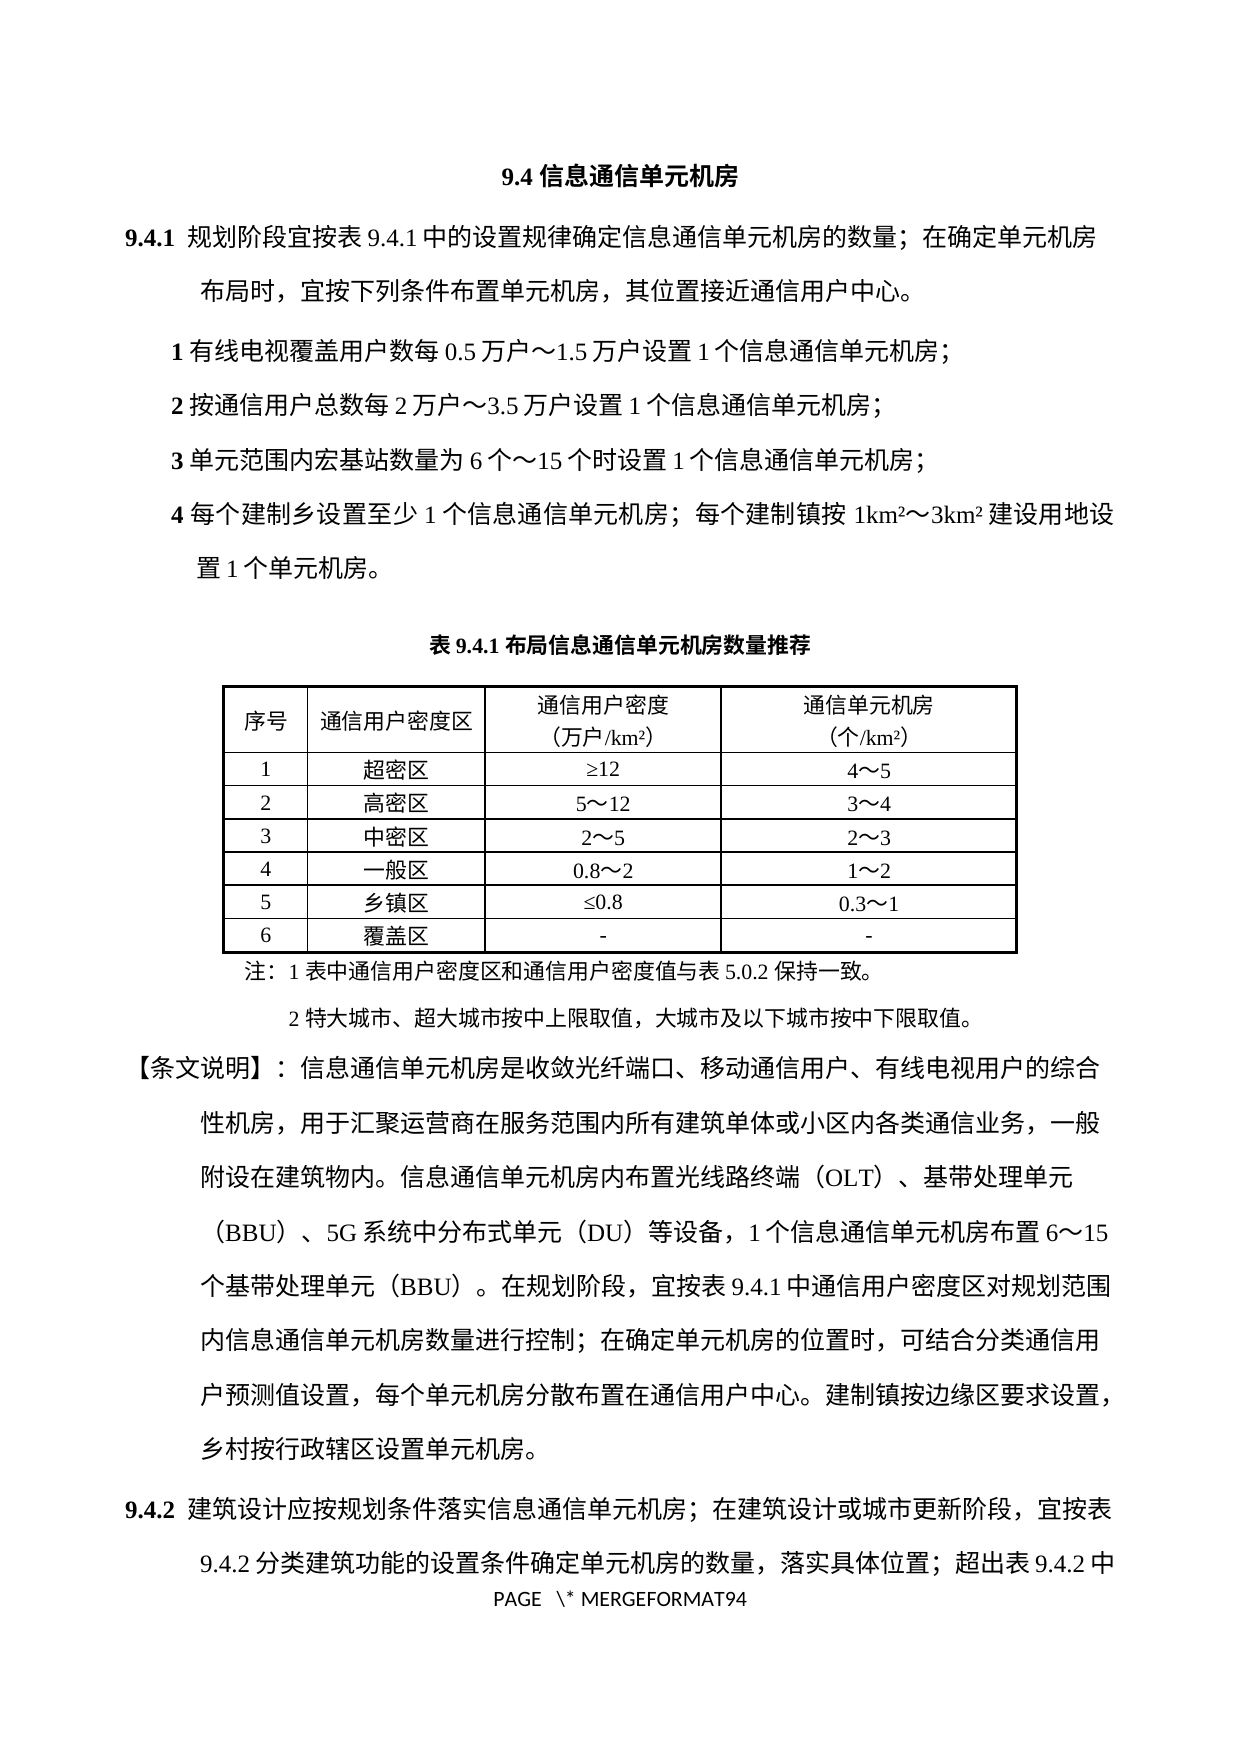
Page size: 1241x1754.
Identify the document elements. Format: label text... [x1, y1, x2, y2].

table_cell 覆盖区 [308, 919, 484, 951]
table_cell - [722, 919, 1015, 951]
table_cell 2 [225, 786, 307, 818]
table_cell 0.8～2 [486, 853, 720, 884]
table_cell - [486, 919, 720, 951]
table_cell 3 [225, 820, 307, 851]
table_cell 3～4 [722, 786, 1015, 818]
table_cell 6 [225, 919, 307, 951]
table_header 通信用户密度区 [308, 688, 484, 751]
list 有线电视覆盖用户数每0.5万户～1.5万户设置1个信息通信单元机房； [171, 331, 1115, 368]
table_cell 一般区 [308, 853, 484, 884]
list 按通信用户总数每2万户～3.5万户设置1个信息通信单元机房； [171, 386, 1115, 422]
text 2 特大城市、超大城市按中上限取值，大城市及以下城市按中下限取值。 [244, 1001, 1115, 1033]
table_cell 1 [225, 753, 307, 785]
text 9.4 信息通信单元机房 [125, 156, 1115, 192]
list 每个建制乡设置至少1个信息通信单元机房；每个建制镇按1km²～3km²建设用地设置1个单元机房。 [171, 494, 1115, 585]
table_cell ≥12 [486, 753, 720, 785]
table_cell 0.3～1 [722, 886, 1015, 918]
table_cell 4～5 [722, 753, 1015, 785]
list 单元范围内宏基站数量为6个～15个时设置1个信息通信单元机房； [171, 440, 1115, 476]
table_cell 4 [225, 853, 307, 884]
table_cell 超密区 [308, 753, 484, 785]
table_cell 5～12 [486, 786, 720, 818]
text 注：1 表中通信用户密度区和通信用户密度值与表5.0.2 保持一致。 [244, 954, 1115, 986]
table_header 通信用户密度 （万户/km²） [486, 688, 720, 751]
list 规划阶段宜按表9.4.1中的设置规律确定信息通信单元机房的数量；在确定单元机房布局时，宜按下列条件布置单元机房，其位置接近通信用户中心。 [125, 217, 1115, 308]
table_cell 2～5 [486, 820, 720, 851]
text 【条文说明】：信息通信单元机房是收敛光纤端口、移动通信用户、有线电视用户的综合性机房，用于汇聚运营商在服务范围内所有建筑单体或小区内各类通信业务，一般附设在建筑物内。信息通信单元机房内布置光线路终端（OLT）、基带处理单元（BBU）、5G系统中分布式单元（DU）等设备，1个信息通信单元机房布置6～15个基带处理单元（BBU）。在规划阶段，宜按表9.4.1中通信用户密度区对规划范围内信息通信单元机房数量进行控制；在确定单元机房的位置时，可结合分类通信用户预测值设置，每个单元机房分散布置在通信用户中心。建制镇按边缘区要求设置，乡村按行政辖区设置单元机房。 [125, 1049, 1115, 1466]
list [125, 1489, 1115, 1580]
table_cell 中密区 [308, 820, 484, 851]
text 表9.4.1 布局信息通信单元机房数量推荐 [125, 628, 1115, 660]
table_header 通信单元机房 （个/km²） [722, 688, 1015, 751]
table_cell 高密区 [308, 786, 484, 818]
table_cell 2～3 [722, 820, 1015, 851]
table_cell ≤0.8 [486, 886, 720, 918]
table_cell 乡镇区 [308, 886, 484, 918]
table_cell 5 [225, 886, 307, 918]
table_header 序号 [225, 688, 307, 751]
table_cell 1～2 [722, 853, 1015, 884]
